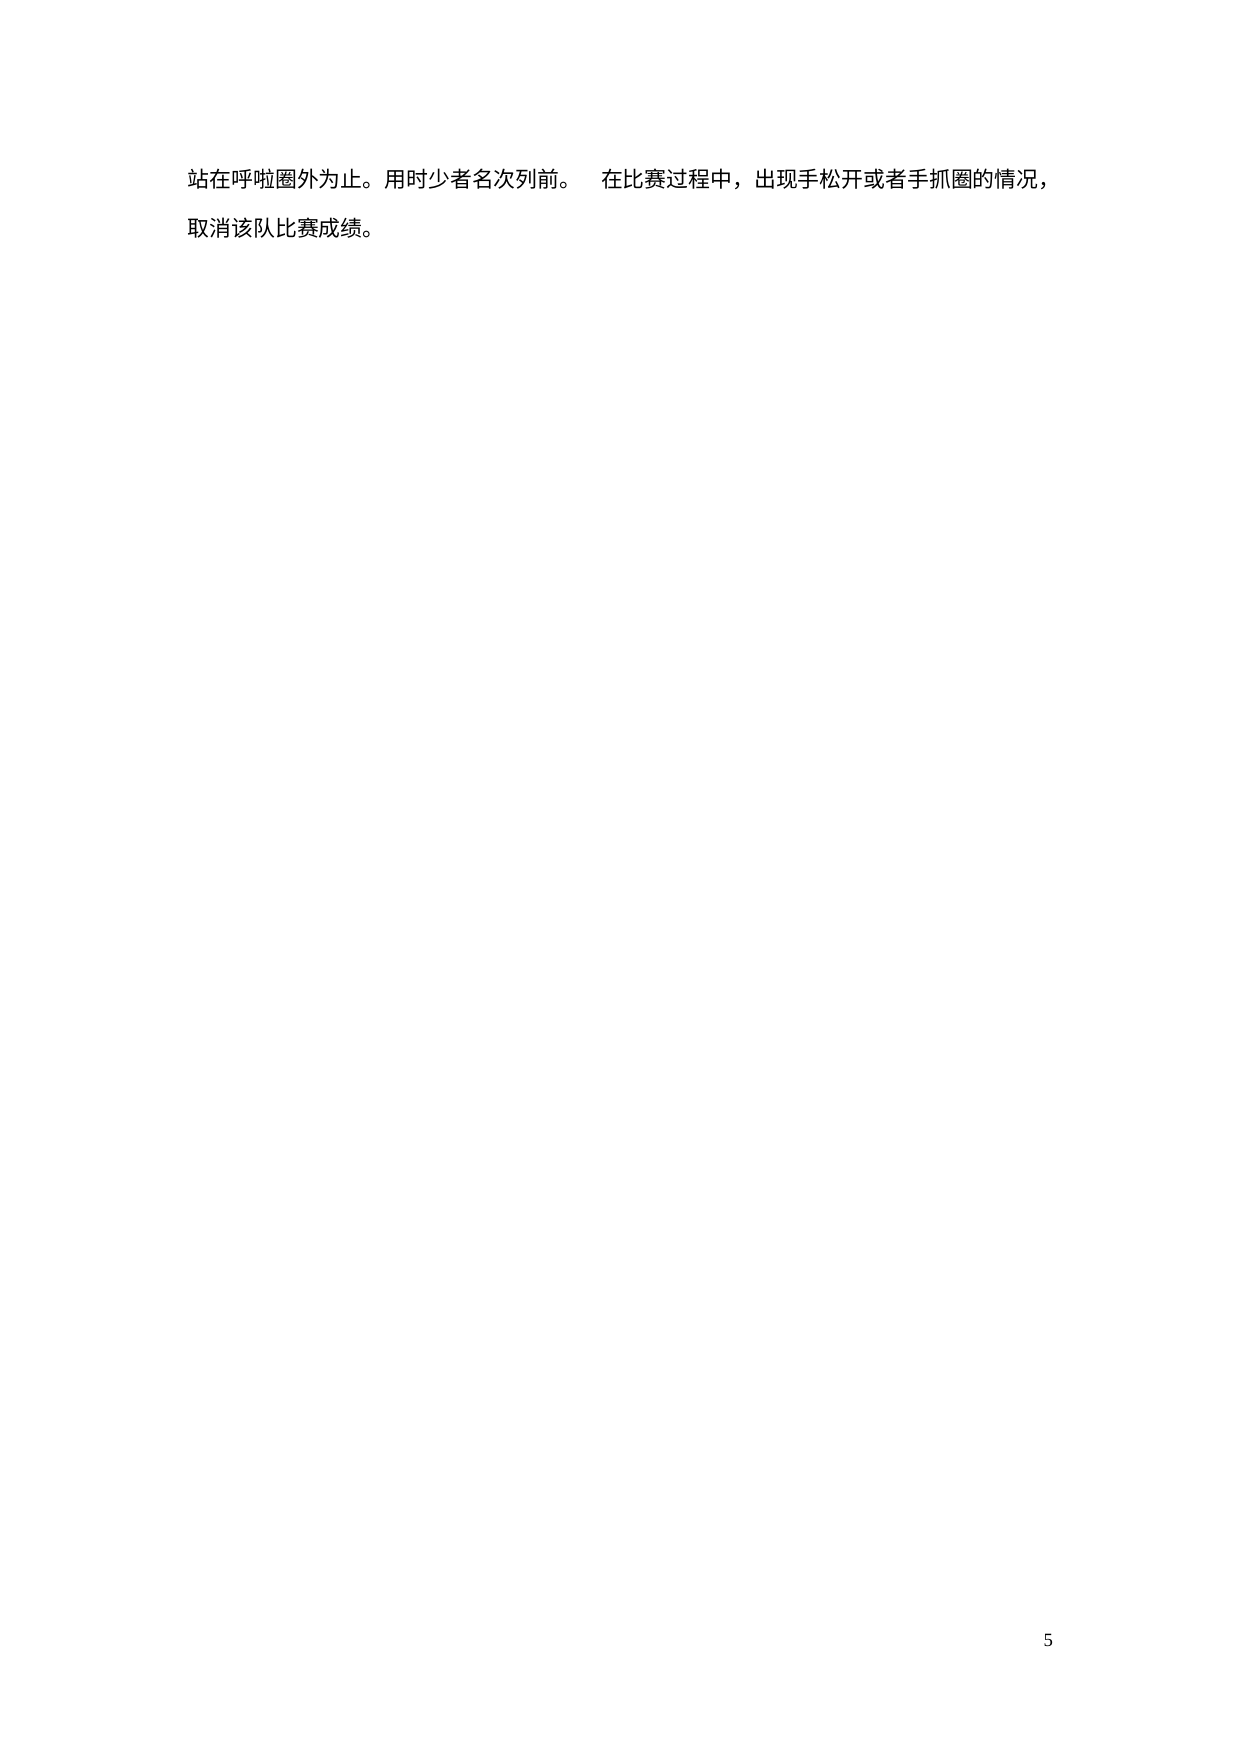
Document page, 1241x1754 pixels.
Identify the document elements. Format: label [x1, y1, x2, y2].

text [187, 162, 1053, 243]
